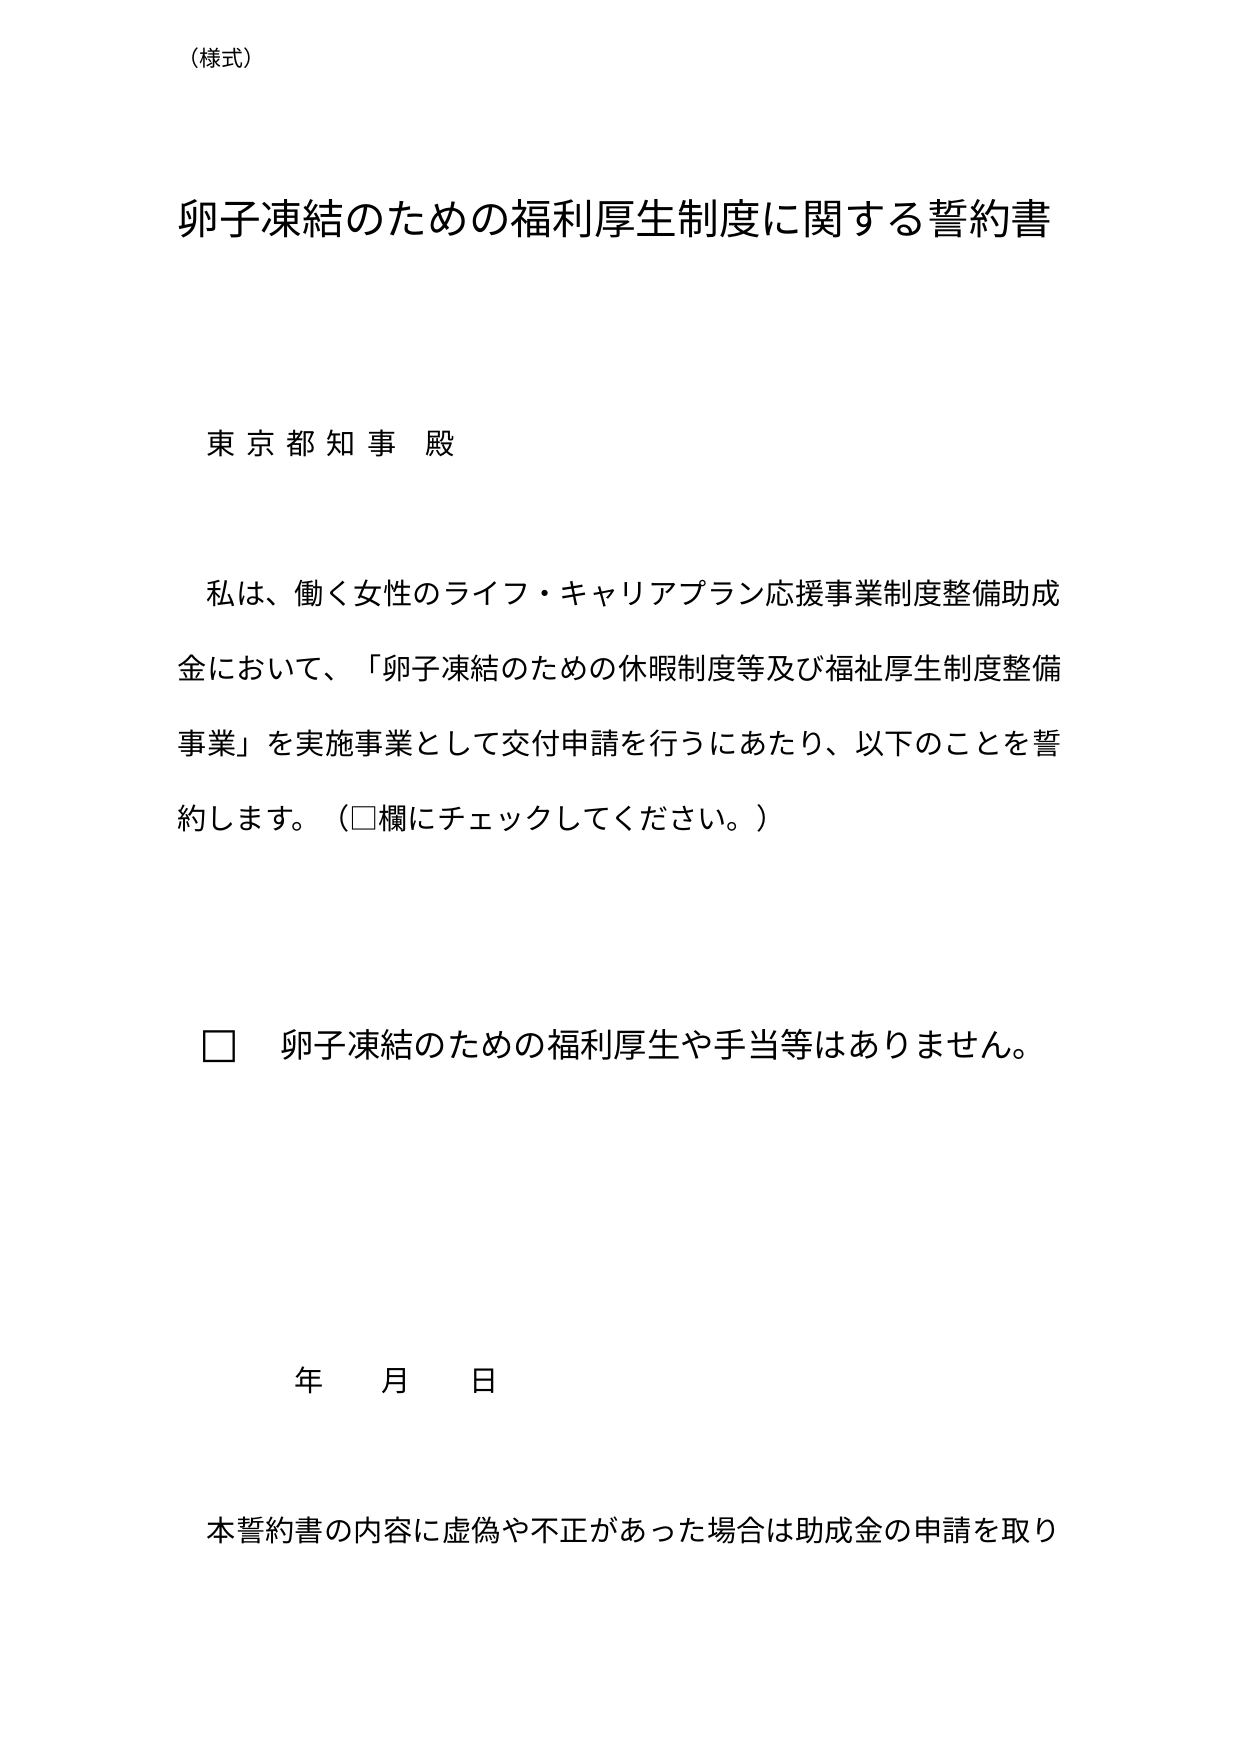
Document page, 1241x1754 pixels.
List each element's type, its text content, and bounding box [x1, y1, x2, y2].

text 私は、働く女性のライフ・キャリアプラン応援事業制度整備助成金において、「卵子凍結のための休暇制度等及び福祉厚生制度整備事業」を実施事業として交付申請を行うにあたり、以下のことを誓約します。（□欄にチェックしてください。） [177, 554, 1063, 854]
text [177, 1492, 1063, 1567]
text 卵子凍結のための福利厚生制度に関する誓約書 [177, 179, 1063, 254]
text □ 卵子凍結のための福利厚生や手当等はありません。 [199, 1004, 1063, 1079]
text 年 月 日 [177, 1342, 1063, 1417]
text 東京都知事 殿 [177, 404, 1063, 479]
